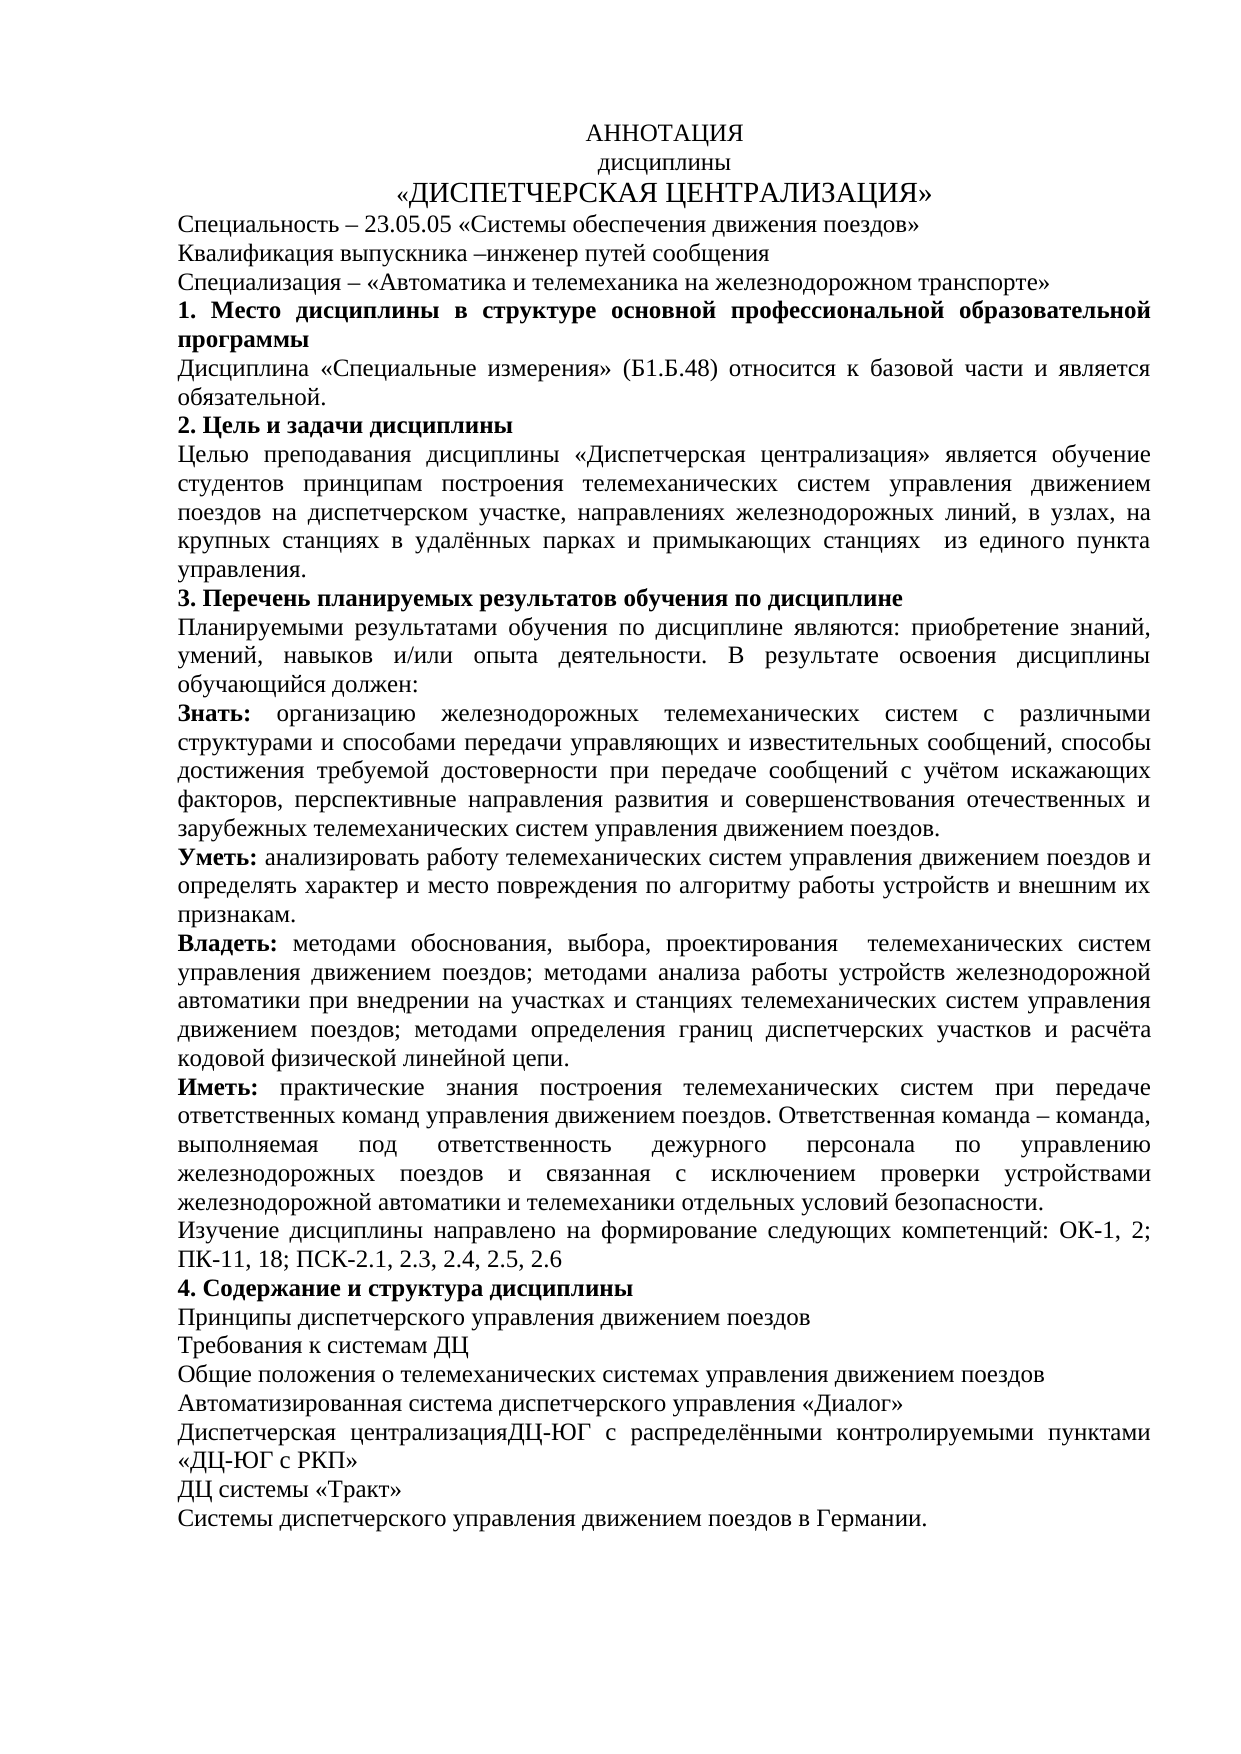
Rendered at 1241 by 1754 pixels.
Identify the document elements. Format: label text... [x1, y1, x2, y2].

text Автоматизированная система диспетчерского управления «Диалог» [177, 1388, 1152, 1417]
text Иметь: практические знания построения телемеханических систем при передаче ответственных команд управления движением поездов. Ответственная команда – команда, выполняемая под ответственность дежурного персонала по управлению железнодорожных поездов и связанная с исключением проверки устройствами железнодорожной автоматики и телемеханики отдельных условий безопасности. [177, 1072, 1152, 1215]
text 2. Цель и задачи дисциплины [177, 410, 1152, 439]
text АННОТАЦИЯ [177, 118, 1152, 147]
text Владеть: методами обоснования, выбора, проектирования телемеханических систем управления движением поездов; методами анализа работы устройств железнодорожной автоматики при внедрении на участках и станциях телемеханических систем управления движением поездов; методами определения границ диспетчерских участков и расчёта кодовой физической линейной цепи. [177, 928, 1152, 1072]
text Принципы диспетчерского управления движением поездов [177, 1302, 1152, 1330]
text ДЦ системы «Тракт» [177, 1474, 1152, 1503]
text Дисциплина «Специальные измерения» (Б1.Б.48) относится к базовой части и является обязательной. [177, 353, 1152, 410]
text Специальность – 23.05.05 «Системы обеспечения движения поездов» [177, 209, 1152, 238]
text Специализация – «Автоматика и телемеханика на железнодорожном транспорте» [177, 267, 1152, 295]
text Планируемыми результатами обучения по дисциплине являются: приобретение знаний, умений, навыков и/или опыта деятельности. В результате освоения дисциплины обучающийся должен: [177, 612, 1152, 698]
text Общие положения о телемеханических системах управления движением поездов [177, 1359, 1152, 1388]
text Целью преподавания дисциплины «Диспетчерская централизация» является обучение студентов принципам построения телемеханических систем управления движением поездов на диспетчерском участке, направлениях железнодорожных линий, в узлах, на крупных станциях в удалённых парках и примыкающих станциях из единого пункта управления. [177, 439, 1152, 583]
text Квалификация выпускника –инженер путей сообщения [177, 238, 1152, 267]
text Знать: организацию железнодорожных телемеханических систем с различными структурами и способами передачи управляющих и известительных сообщений, способы достижения требуемой достоверности при передаче сообщений с учётом искажающих факторов, перспективные направления развития и совершенствования отечественных и зарубежных телемеханических систем управления движением поездов. [177, 698, 1152, 842]
text Диспетчерская централизацияДЦ-ЮГ с распределёнными контролируемыми пунктами «ДЦ-ЮГ с РКП» [177, 1417, 1152, 1474]
text дисциплины [177, 147, 1152, 176]
text 4. Содержание и структура дисциплины [177, 1273, 1152, 1302]
text Уметь: анализировать работу телемеханических систем управления движением поездов и определять характер и место повреждения по алгоритму работы устройств и внешним их признакам. [177, 842, 1152, 928]
text Изучение дисциплины направлено на формирование следующих компетенций: ОК-1, 2; ПК-11, 18; ПСК-2.1, 2.3, 2.4, 2.5, 2.6 [177, 1215, 1152, 1273]
text Системы диспетчерского управления движением поездов в Германии. [177, 1503, 1152, 1532]
text Требования к системам ДЦ [177, 1330, 1152, 1359]
text 3. Перечень планируемых результатов обучения по дисциплине [177, 583, 1152, 612]
text 1. Место дисциплины в структуре основной профессиональной образовательной программы [177, 295, 1152, 353]
text «ДИСПЕТЧЕРСКАЯ ЦЕНТРАЛИЗАЦИЯ» [177, 176, 1152, 209]
